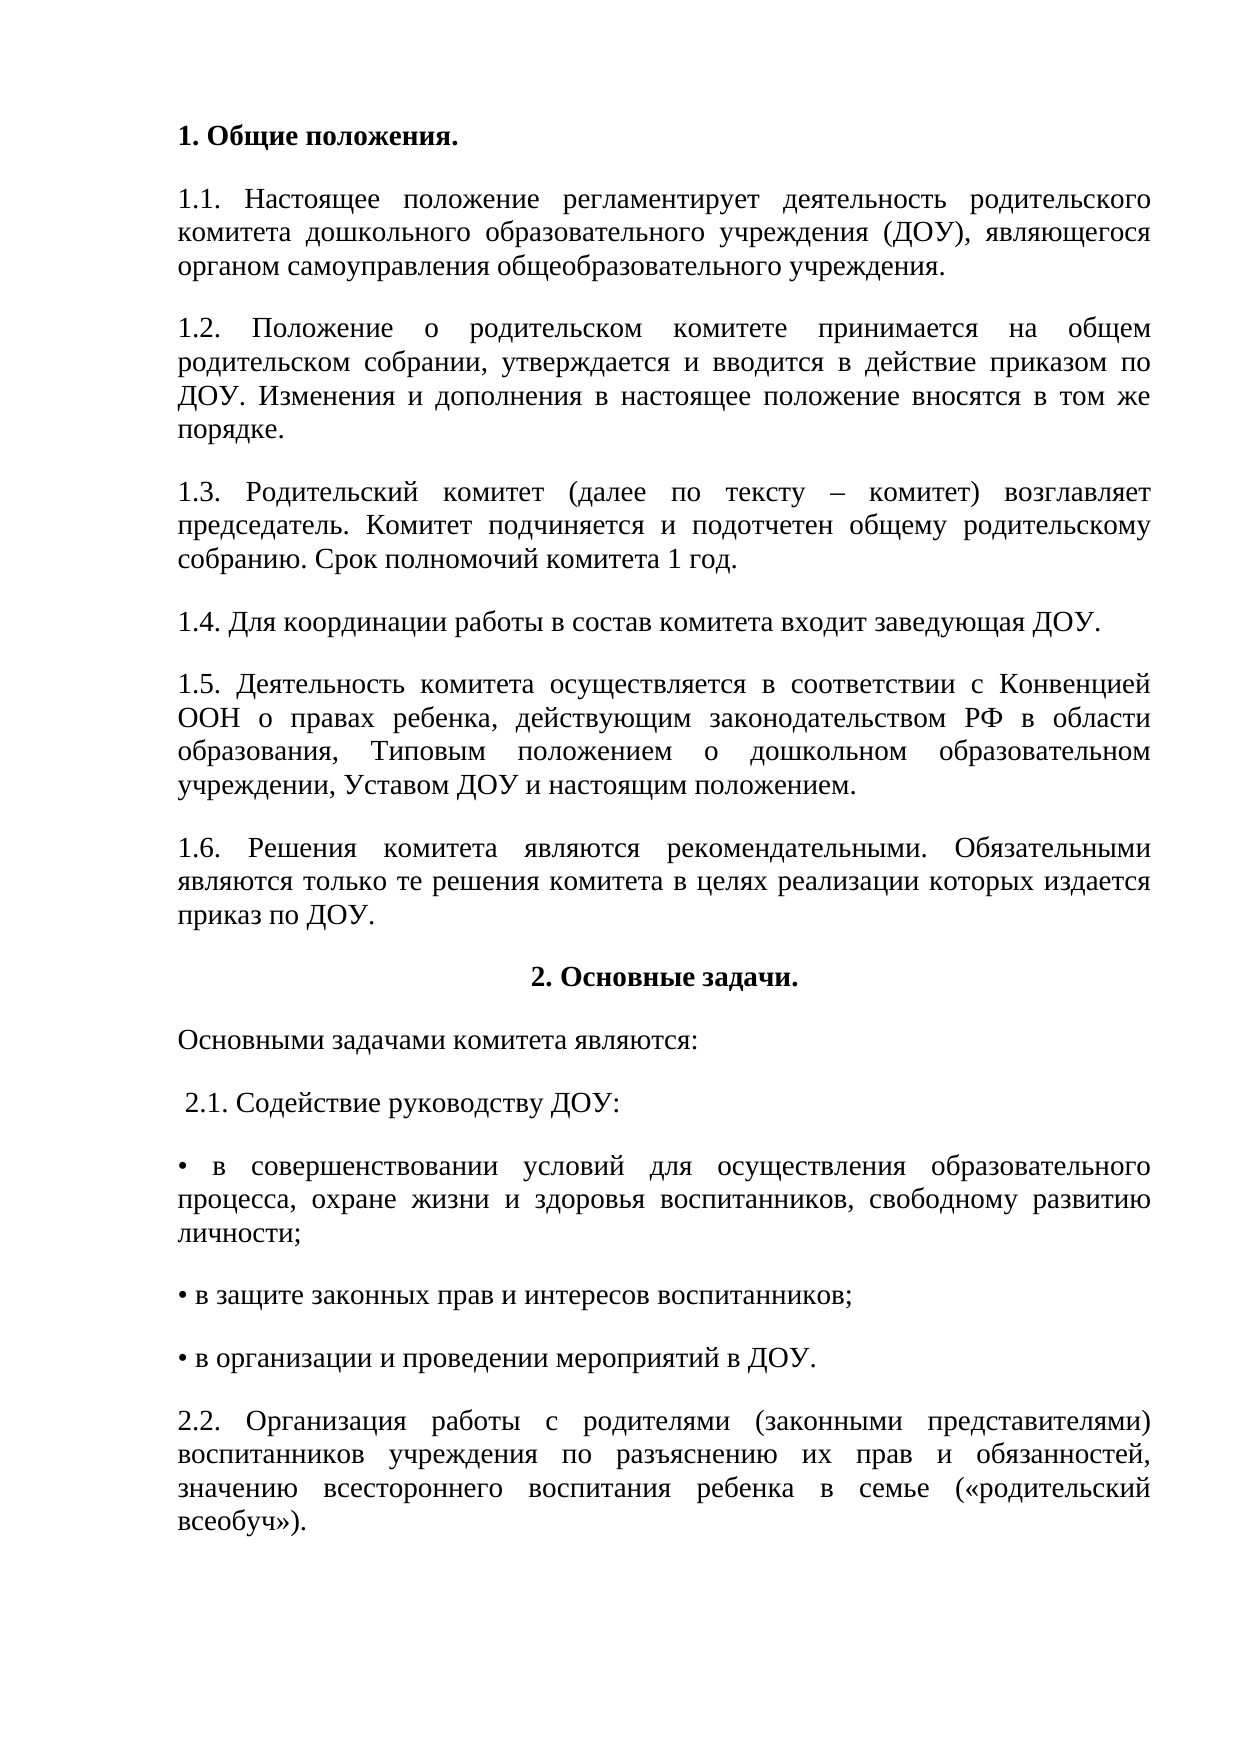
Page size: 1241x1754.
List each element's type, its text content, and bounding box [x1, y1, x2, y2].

text • в совершенствовании условий для осуществления образовательного процесса, охране жизни и здоровья воспитанников, свободному развитию личности; [177, 1148, 1152, 1248]
text 1.4. Для координации работы в состав комитета входит заведующая ДОУ. [177, 604, 1152, 637]
text 1.2. Положение о родительском комитете принимается на общем родительском собрании, утверждается и вводится в действие приказом по ДОУ. Изменения и дополнения в настоящее положение вносятся в том же порядке. [177, 311, 1152, 445]
text Основными задачами комитета являются: [177, 1022, 1152, 1056]
text 2. Основные задачи. [177, 959, 1152, 993]
text 1.5. Деятельность комитета осуществляется в соответствии с Конвенцией ООН о правах ребенка, действующим законодательством РФ в области образования, Типовым положением о дошкольном образовательном учреждении, Уставом ДОУ и настоящим положением. [177, 666, 1152, 801]
text 1.6. Решения комитета являются рекомендательными. Обязательными являются только те решения комитета в целях реализации которых издается приказ по ДОУ. [177, 830, 1152, 930]
text • в организации и проведении мероприятий в ДОУ. [177, 1340, 1152, 1374]
text 2.1. Содействие руководству ДОУ: [177, 1085, 1152, 1118]
text 1.1. Настоящее положение регламентирует деятельность родительского комитета дошкольного образовательного учреждения (ДОУ), являющегося органом самоуправления общеобразовательного учреждения. [177, 181, 1152, 281]
text 2.2. Организация работы с родителями (законными представителями) воспитанников учреждения по разъяснению их прав и обязанностей, значению всестороннего воспитания ребенка в семье («родительский всеобуч»). [177, 1403, 1152, 1537]
text • в защите законных прав и интересов воспитанников; [177, 1277, 1152, 1311]
text 1.3. Родительский комитет (далее по тексту – комитет) возглавляет председатель. Комитет подчиняется и подотчетен общему родительскому собранию. Срок полномочий комитета 1 год. [177, 474, 1152, 574]
text 1. Общие положения. [177, 118, 1152, 152]
